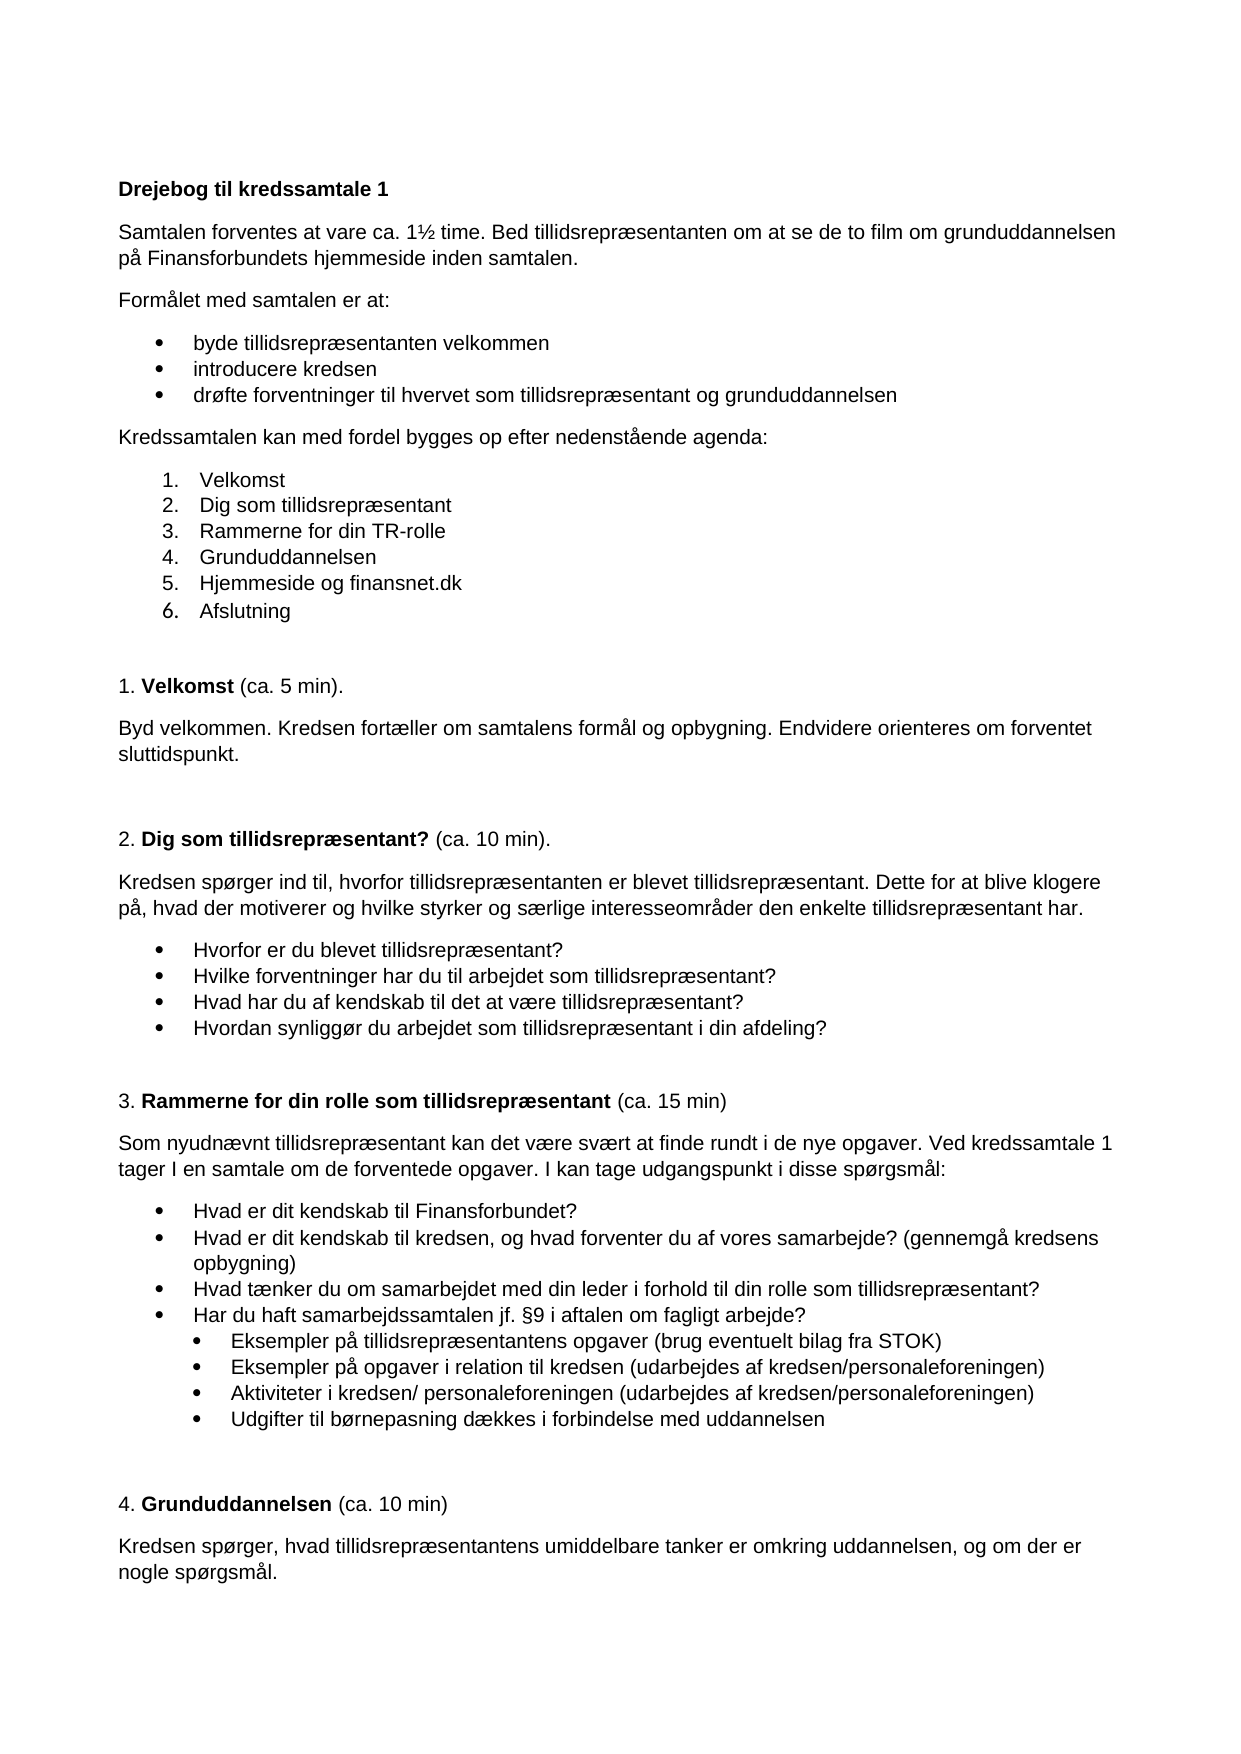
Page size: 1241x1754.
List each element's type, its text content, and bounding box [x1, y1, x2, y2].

text Drejebog til kredssamtale 1 [118, 177, 1122, 201]
text 4. Grunduddannelsen (ca. 10 min) [118, 1492, 1122, 1516]
list Eksempler på tillidsrepræsentantens opgaver (brug eventuelt bilag fra STOK) [193, 1329, 1122, 1353]
text Formålet med samtalen er at: [118, 288, 1122, 312]
text Kredsen spørger ind til, hvorfor tillidsrepræsentanten er blevet tillidsrepræsentant. Dette for at blive klogere på, hvad der motiverer og hvilke styrker og særlige interesseområder den enkelte tillidsrepræsentant har. [118, 869, 1122, 919]
list Hvad er dit kendskab til kredsen, og hvad forventer du af vores samarbejde? (gennemgå kredsens opbygning) [156, 1225, 1122, 1275]
list introducere kredsen [156, 356, 1122, 381]
list Rammerne for din TR-rolle [162, 519, 1122, 543]
list Hvad tænker du om samarbejdet med din leder i forhold til din rolle som tillidsrepræsentant? [156, 1277, 1122, 1301]
list byde tillidsrepræsentanten velkommen [156, 331, 1122, 354]
list Grunduddannelsen [162, 545, 1122, 569]
list Aktiviteter i kredsen/ personaleforeningen (udarbejdes af kredsen/personaleforeningen) [193, 1381, 1122, 1405]
list Hvordan synliggør du arbejdet som tillidsrepræsentant i din afdeling? [156, 1016, 1122, 1040]
text Som nyudnævnt tillidsrepræsentant kan det være svært at finde rundt i de nye opgaver. Ved kredssamtale 1 tager I en samtale om de forventede opgaver. I kan tage udgangspunkt i disse spørgsmål: [118, 1131, 1122, 1181]
text 2. Dig som tillidsrepræsentant? (ca. 10 min). [118, 827, 1122, 851]
text 3. Rammerne for din rolle som tillidsrepræsentant (ca. 15 min) [118, 1088, 1122, 1112]
text Byd velkommen. Kredsen fortæller om samtalens formål og opbygning. Endvidere orienteres om forventet sluttidspunkt. [118, 716, 1122, 766]
list drøfte forventninger til hvervet som tillidsrepræsentant og grunduddannelsen [156, 382, 1122, 406]
list Hvilke forventninger har du til arbejdet som tillidsrepræsentant? [156, 964, 1122, 988]
list Udgifter til børnepasning dækkes i forbindelse med uddannelsen [193, 1407, 1122, 1431]
text Samtalen forventes at vare ca. 1½ time. Bed tillidsrepræsentanten om at se de to film om grunduddannelsen på Finansforbundets hjemmeside inden samtalen. [118, 220, 1122, 269]
list Hjemmeside og finansnet.dk [162, 571, 1122, 595]
list Hvad er dit kendskab til Finansforbundet? [156, 1199, 1122, 1223]
list Dig som tillidsrepræsentant [162, 493, 1122, 517]
list Hvad har du af kendskab til det at være tillidsrepræsentant? [156, 990, 1122, 1014]
list Eksempler på opgaver i relation til kredsen (udarbejdes af kredsen/personaleforeningen) [193, 1355, 1122, 1379]
list Velkomst [162, 467, 1122, 491]
list Hvorfor er du blevet tillidsrepræsentant? [156, 938, 1122, 962]
list Afslutning [162, 597, 1122, 625]
text Kredsen spørger, hvad tillidsrepræsentantens umiddelbare tanker er omkring uddannelsen, og om der er nogle spørgsmål. [118, 1534, 1122, 1584]
text Kredssamtalen kan med fordel bygges op efter nedenstående agenda: [118, 425, 1122, 449]
list Har du haft samarbejdssamtalen jf. §9 i aftalen om fagligt arbejde? [156, 1303, 1122, 1327]
text 1. Velkomst (ca. 5 min). [118, 674, 1122, 698]
